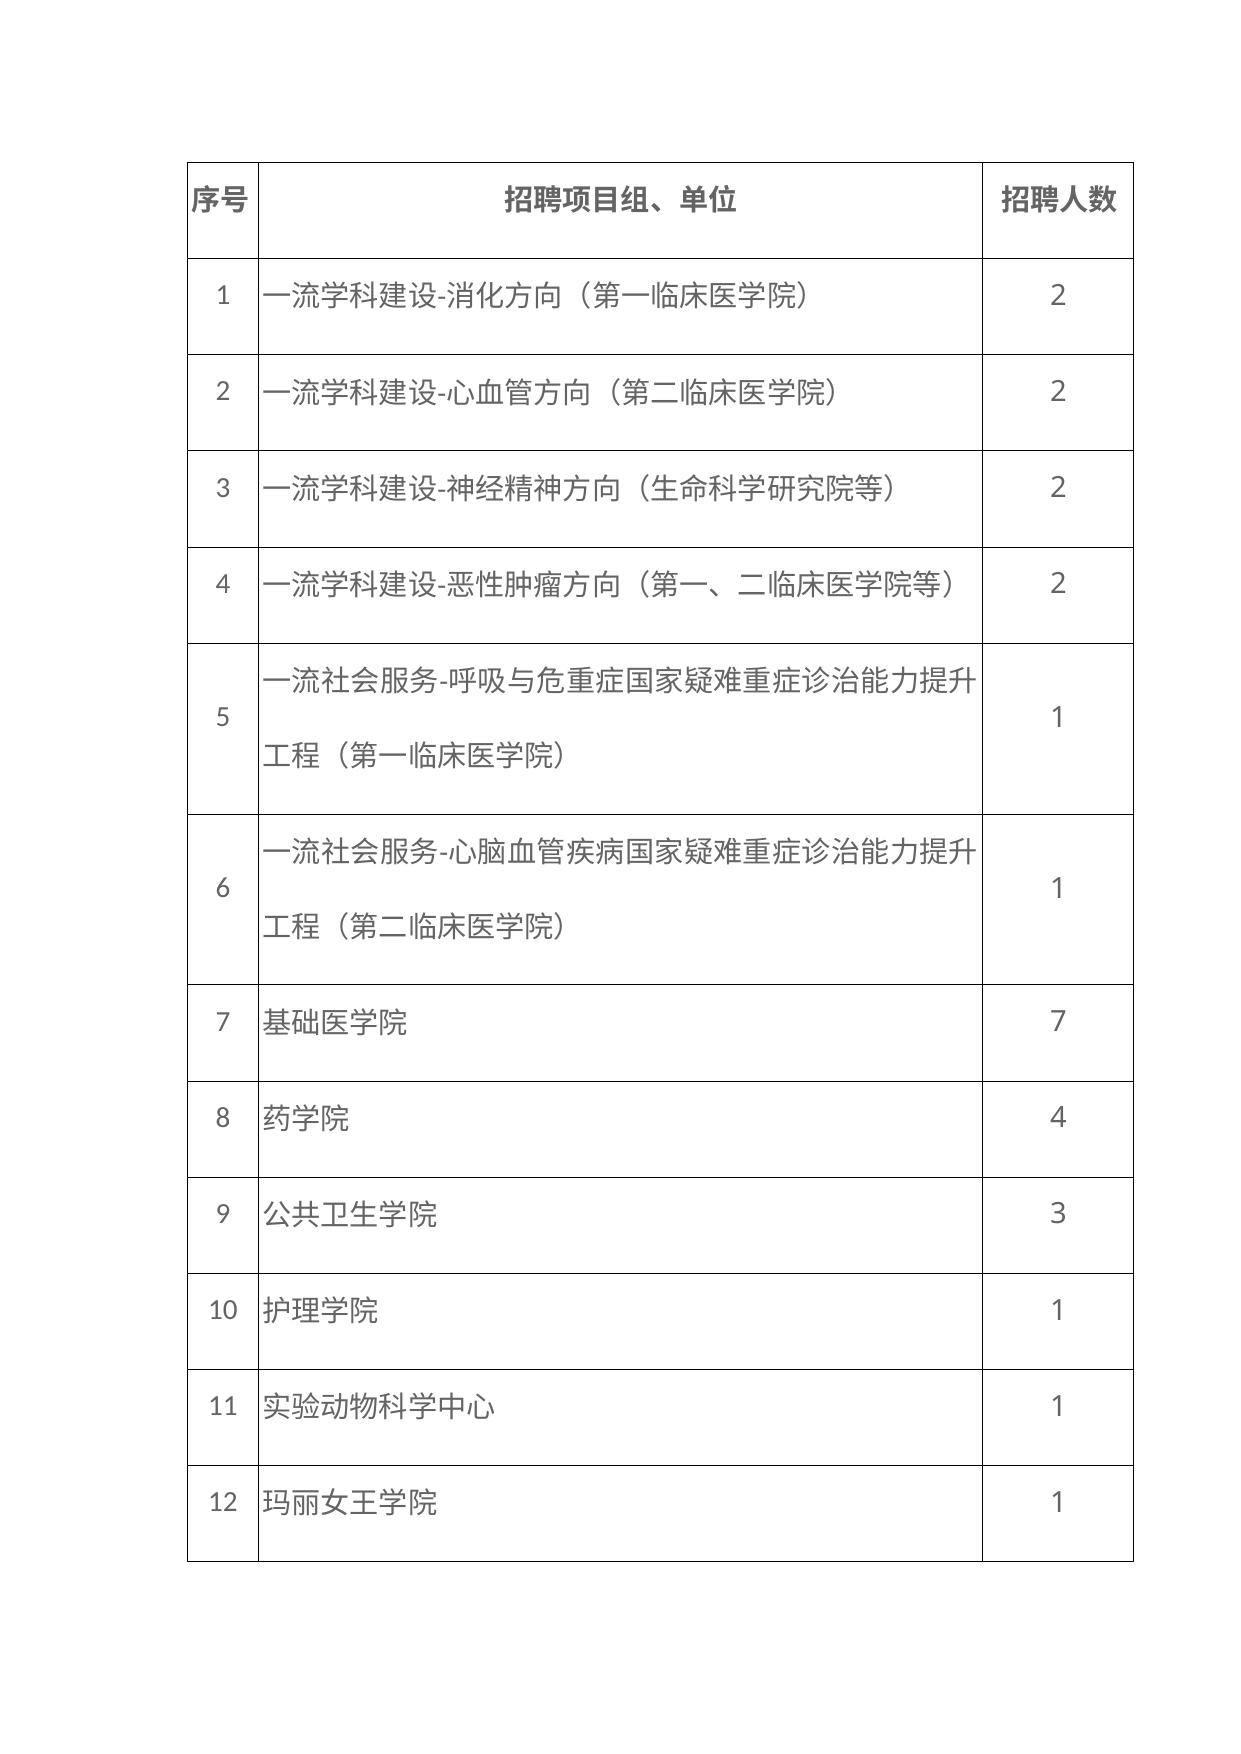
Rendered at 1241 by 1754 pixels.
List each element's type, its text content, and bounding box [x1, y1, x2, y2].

table_cell 2 [983, 451, 1133, 547]
table_cell 公共卫生学院 [259, 1178, 982, 1273]
table_cell 11 [188, 1370, 258, 1465]
table_header 序号 [188, 163, 258, 258]
table_cell 10 [188, 1274, 258, 1369]
table_header 招聘项目组、单位 [259, 163, 982, 258]
table_cell 4 [983, 1082, 1133, 1177]
table_cell 1 [983, 1274, 1133, 1369]
table_cell 一流社会服务-呼吸与危重症国家疑难重症诊治能力提升工程（第一临床医学院） [259, 644, 982, 813]
table_cell 一流社会服务-心脑血管疾病国家疑难重症诊治能力提升工程（第二临床医学院） [259, 815, 982, 984]
table_cell 7 [188, 985, 258, 1081]
table_cell 2 [188, 355, 258, 450]
table_cell 2 [983, 355, 1133, 450]
table_cell 3 [188, 451, 258, 547]
table_cell 1 [983, 644, 1133, 813]
table_cell 1 [983, 1370, 1133, 1465]
table_cell 一流学科建设-神经精神方向（生命科学研究院等） [259, 451, 982, 547]
table_cell 5 [188, 644, 258, 813]
table_cell 1 [983, 1466, 1133, 1561]
table_cell 7 [983, 985, 1133, 1081]
table_cell 一流学科建设-心血管方向（第二临床医学院） [259, 355, 982, 450]
table_cell 1 [983, 815, 1133, 984]
table_cell 玛丽女王学院 [259, 1466, 982, 1561]
table_cell 2 [983, 548, 1133, 643]
table_cell 9 [188, 1178, 258, 1273]
table_cell 3 [983, 1178, 1133, 1273]
table_cell 12 [188, 1466, 258, 1561]
table_cell 4 [188, 548, 258, 643]
table_cell 药学院 [259, 1082, 982, 1177]
table_cell 实验动物科学中心 [259, 1370, 982, 1465]
table_header 招聘人数 [983, 163, 1133, 258]
table_cell 6 [188, 815, 258, 984]
table_cell 一流学科建设-消化方向（第一临床医学院） [259, 259, 982, 354]
table_cell 护理学院 [259, 1274, 982, 1369]
table_cell 2 [983, 259, 1133, 354]
table_cell 1 [188, 259, 258, 354]
table_cell 基础医学院 [259, 985, 982, 1081]
table_cell 8 [188, 1082, 258, 1177]
table_cell 一流学科建设-恶性肿瘤方向（第一、二临床医学院等） [259, 548, 982, 643]
